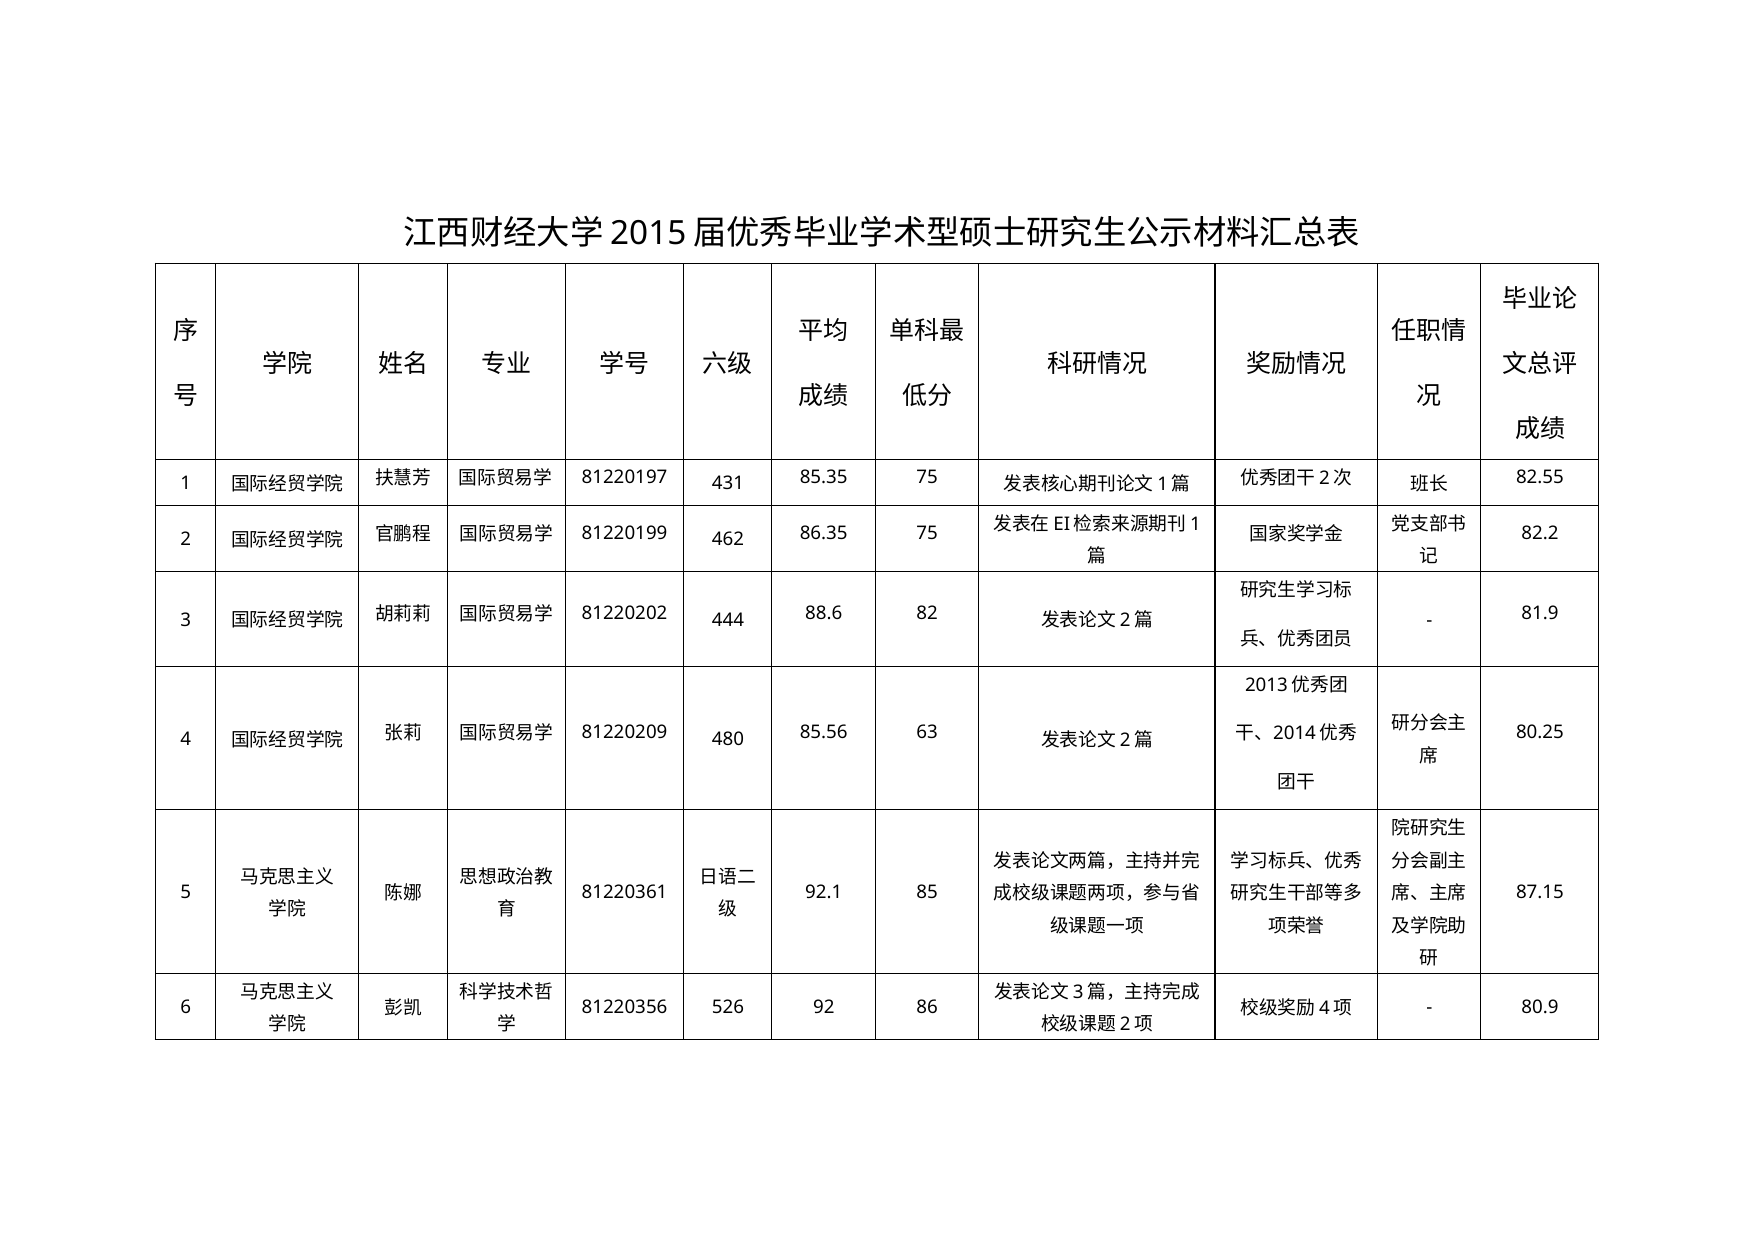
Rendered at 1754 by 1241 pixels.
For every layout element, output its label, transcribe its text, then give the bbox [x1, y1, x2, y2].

table_cell 国际贸易学 [448, 506, 565, 571]
table_cell 462 [684, 506, 771, 571]
table_cell 胡莉莉 [359, 572, 447, 666]
table_cell 发表在EI检索来源期刊1篇 [979, 506, 1214, 571]
table_cell 444 [684, 572, 771, 666]
table_header 毕业论文总评成绩 [1481, 264, 1598, 459]
table_cell 发表论文3篇，主持完成校级课题2项 [979, 974, 1214, 1039]
table_cell 85 [876, 810, 978, 973]
table_cell 院研究生分会副主席、主席及学院助研 [1378, 810, 1480, 973]
table_cell 马克思主义 学院 [216, 810, 358, 973]
table_cell 发表核心期刊论文1篇 [979, 460, 1214, 505]
table_cell 63 [876, 667, 978, 809]
table_cell 优秀团干2次 [1216, 460, 1377, 505]
text 江西财经大学2015届优秀毕业学术型硕士研究生公示材料汇总表 [150, 198, 1604, 263]
table_cell 85.35 [772, 460, 875, 505]
table_cell 81220361 [566, 810, 683, 973]
table_header 姓名 [359, 264, 447, 459]
table_cell 官鹏程 [359, 506, 447, 571]
table_cell 班长 [1378, 460, 1480, 505]
table_cell 国际经贸学院 [216, 506, 358, 571]
table_cell 彭凯 [359, 974, 447, 1039]
table_cell 研分会主席 [1378, 667, 1480, 809]
table_cell 发表论文两篇，主持并完成校级课题两项，参与省级课题一项 [979, 810, 1214, 973]
table_cell 480 [684, 667, 771, 809]
table_header 科研情况 [979, 264, 1214, 459]
table_cell 92.1 [772, 810, 875, 973]
table_cell 国际经贸学院 [216, 572, 358, 666]
table_cell 81220197 [566, 460, 683, 505]
table_cell 研究生学习标兵、优秀团员 [1216, 572, 1377, 666]
table_cell 扶慧芳 [359, 460, 447, 505]
table_cell 国际经贸学院 [216, 460, 358, 505]
table_cell 发表论文2篇 [979, 572, 1214, 666]
table_cell 87.15 [1481, 810, 1598, 973]
table_header 序号 [156, 264, 215, 459]
table_cell 日语二级 [684, 810, 771, 973]
table_cell 马克思主义 学院 [216, 974, 358, 1039]
table_cell 431 [684, 460, 771, 505]
table_cell 82.55 [1481, 460, 1598, 505]
table_header 奖励情况 [1216, 264, 1377, 459]
table_cell 81220199 [566, 506, 683, 571]
table_cell 92 [772, 974, 875, 1039]
table_header 单科最低分 [876, 264, 978, 459]
table_cell 国际贸易学 [448, 667, 565, 809]
table_header 平均 成绩 [772, 264, 875, 459]
table_cell 88.6 [772, 572, 875, 666]
table_cell 科学技术哲学 [448, 974, 565, 1039]
table_cell 82.2 [1481, 506, 1598, 571]
table_cell 75 [876, 460, 978, 505]
table_cell - [1378, 572, 1480, 666]
table_cell 2 [156, 506, 215, 571]
table_cell 81220202 [566, 572, 683, 666]
table_cell 陈娜 [359, 810, 447, 973]
table_cell 思想政治教育 [448, 810, 565, 973]
table_cell 86.35 [772, 506, 875, 571]
table_header 学号 [566, 264, 683, 459]
table_header 学院 [216, 264, 358, 459]
table_cell 张莉 [359, 667, 447, 809]
table_cell 4 [156, 667, 215, 809]
table_cell 国家奖学金 [1216, 506, 1377, 571]
table_cell 国际经贸学院 [216, 667, 358, 809]
table_cell 80.9 [1481, 974, 1598, 1039]
table_cell 81220356 [566, 974, 683, 1039]
table_cell 国际贸易学 [448, 572, 565, 666]
table_cell 发表论文2篇 [979, 667, 1214, 809]
table_cell 6 [156, 974, 215, 1039]
table_cell 81220209 [566, 667, 683, 809]
table_cell 81.9 [1481, 572, 1598, 666]
table_cell 校级奖励4项 [1216, 974, 1377, 1039]
table_cell 75 [876, 506, 978, 571]
table_cell 82 [876, 572, 978, 666]
table_cell 学习标兵、优秀研究生干部等多项荣誉 [1216, 810, 1377, 973]
table_cell 国际贸易学 [448, 460, 565, 505]
table_cell 党支部书记 [1378, 506, 1480, 571]
table_cell 2013优秀团干、2014优秀团干 [1216, 667, 1377, 809]
table_cell - [1378, 974, 1480, 1039]
table_header 专业 [448, 264, 565, 459]
table_cell 5 [156, 810, 215, 973]
table_cell 80.25 [1481, 667, 1598, 809]
table_cell 85.56 [772, 667, 875, 809]
table_cell 1 [156, 460, 215, 505]
table_cell 86 [876, 974, 978, 1039]
table_header 任职情况 [1378, 264, 1480, 459]
table_header 六级 [684, 264, 771, 459]
table_cell 3 [156, 572, 215, 666]
table_cell 526 [684, 974, 771, 1039]
